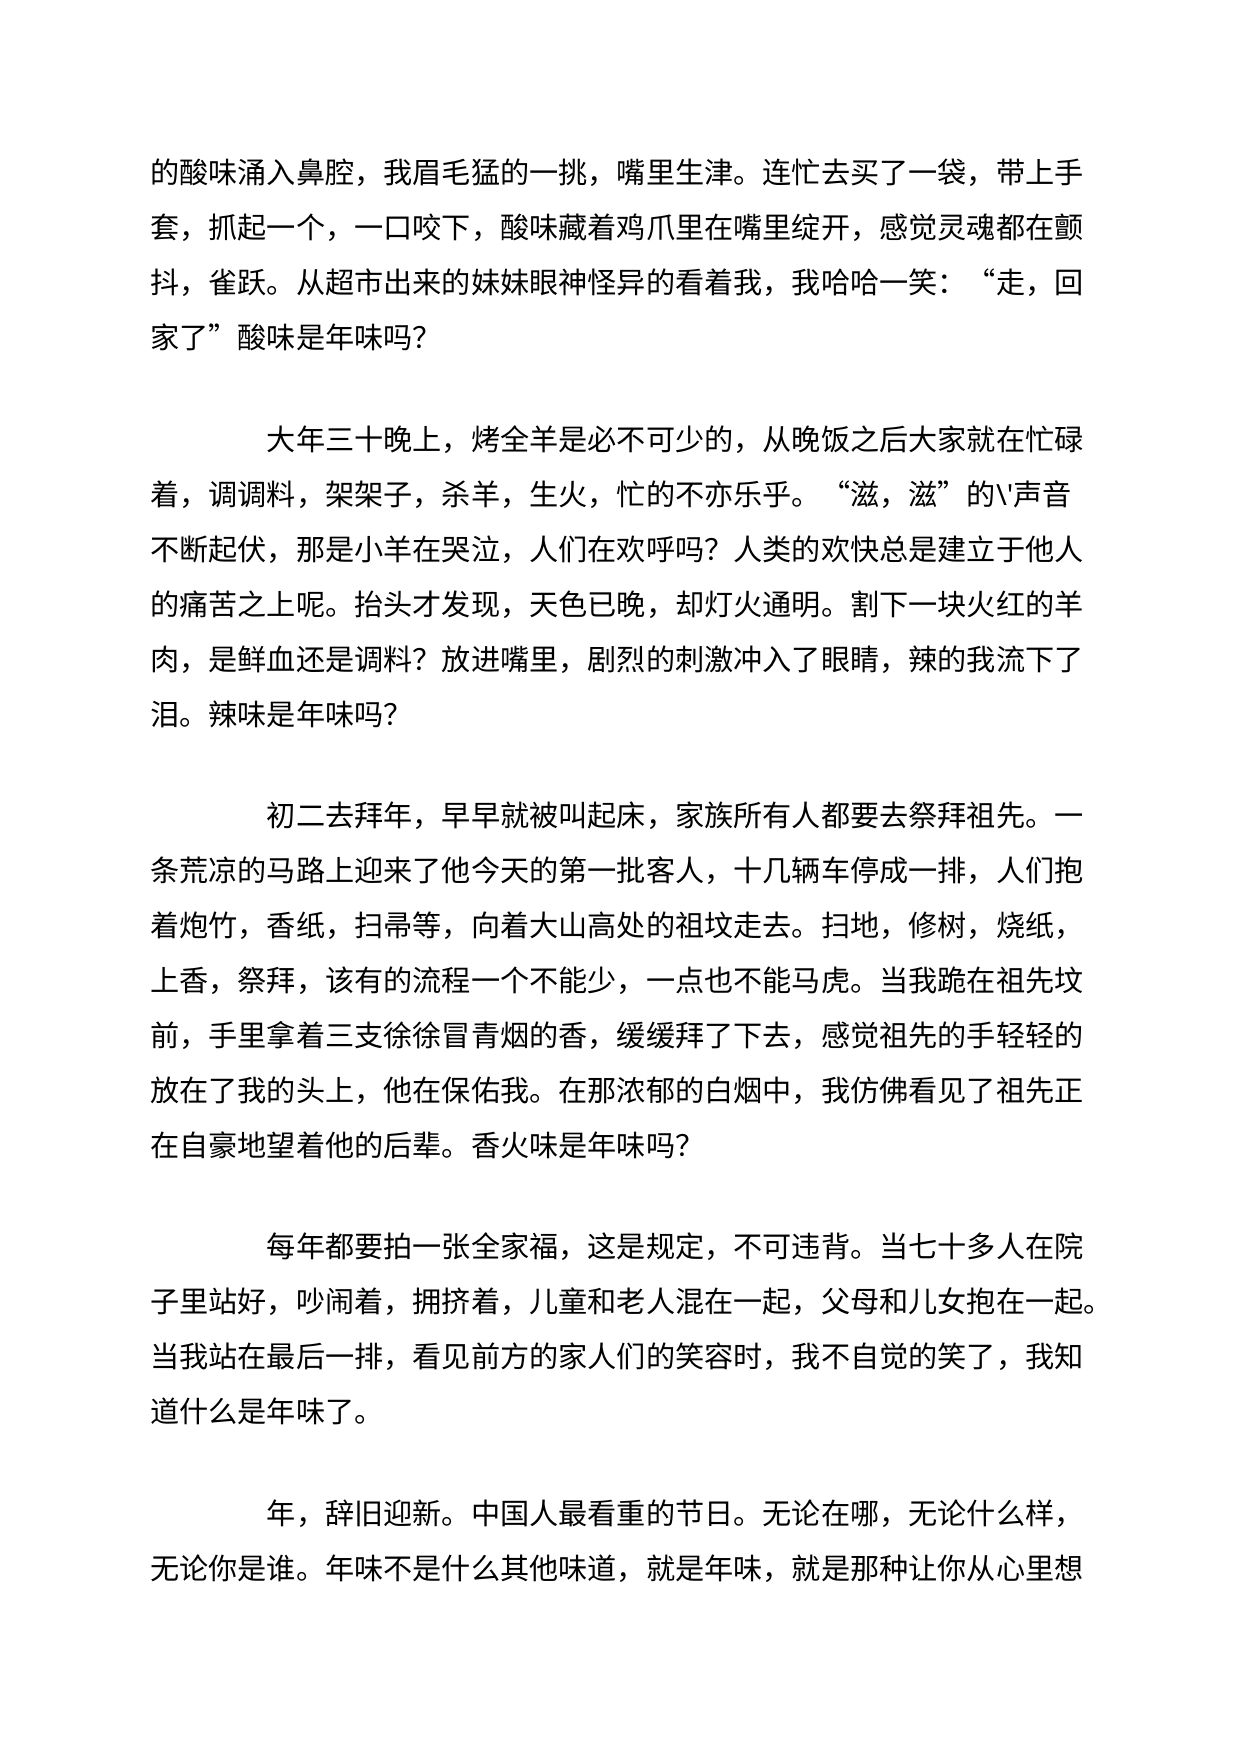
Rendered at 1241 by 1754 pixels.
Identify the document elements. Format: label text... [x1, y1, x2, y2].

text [150, 150, 1090, 357]
text 大年三十晚上，烤全羊是必不可少的，从晚饭之后大家就在忙碌着，调调料，架架子，杀羊，生火，忙的不亦乐乎。“滋，滋”的\'声音不断起伏，那是小羊在哭泣，人们在欢呼吗？人类的欢快总是建立于他人的痛苦之上呢。抬头才发现，天色已晚，却灯火通明。割下一块火红的羊肉，是鲜血还是调料？放进嘴里，剧烈的刺激冲入了眼睛，辣的我流下了泪。辣味是年味吗？ [150, 416, 1090, 733]
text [150, 1490, 1090, 1588]
text 每年都要拍一张全家福，这是规定，不可违背。当七十多人在院子里站好，吵闹着，拥挤着，儿童和老人混在一起，父母和儿女抱在一起。当我站在最后一排，看见前方的家人们的笑容时，我不自觉的笑了，我知道什么是年味了。 [150, 1224, 1090, 1431]
text 初二去拜年，早早就被叫起床，家族所有人都要去祭拜祖先。一条荒凉的马路上迎来了他今天的第一批客人，十几辆车停成一排，人们抱着炮竹，香纸，扫帚等，向着大山高处的祖坟走去。扫地，修树，烧纸，上香，祭拜，该有的流程一个不能少，一点也不能马虎。当我跪在祖先坟前，手里拿着三支徐徐冒青烟的香，缓缓拜了下去，感觉祖先的手轻轻的放在了我的头上，他在保佑我。在那浓郁的白烟中，我仿佛看见了祖先正在自豪地望着他的后辈。香火味是年味吗？ [150, 793, 1090, 1164]
